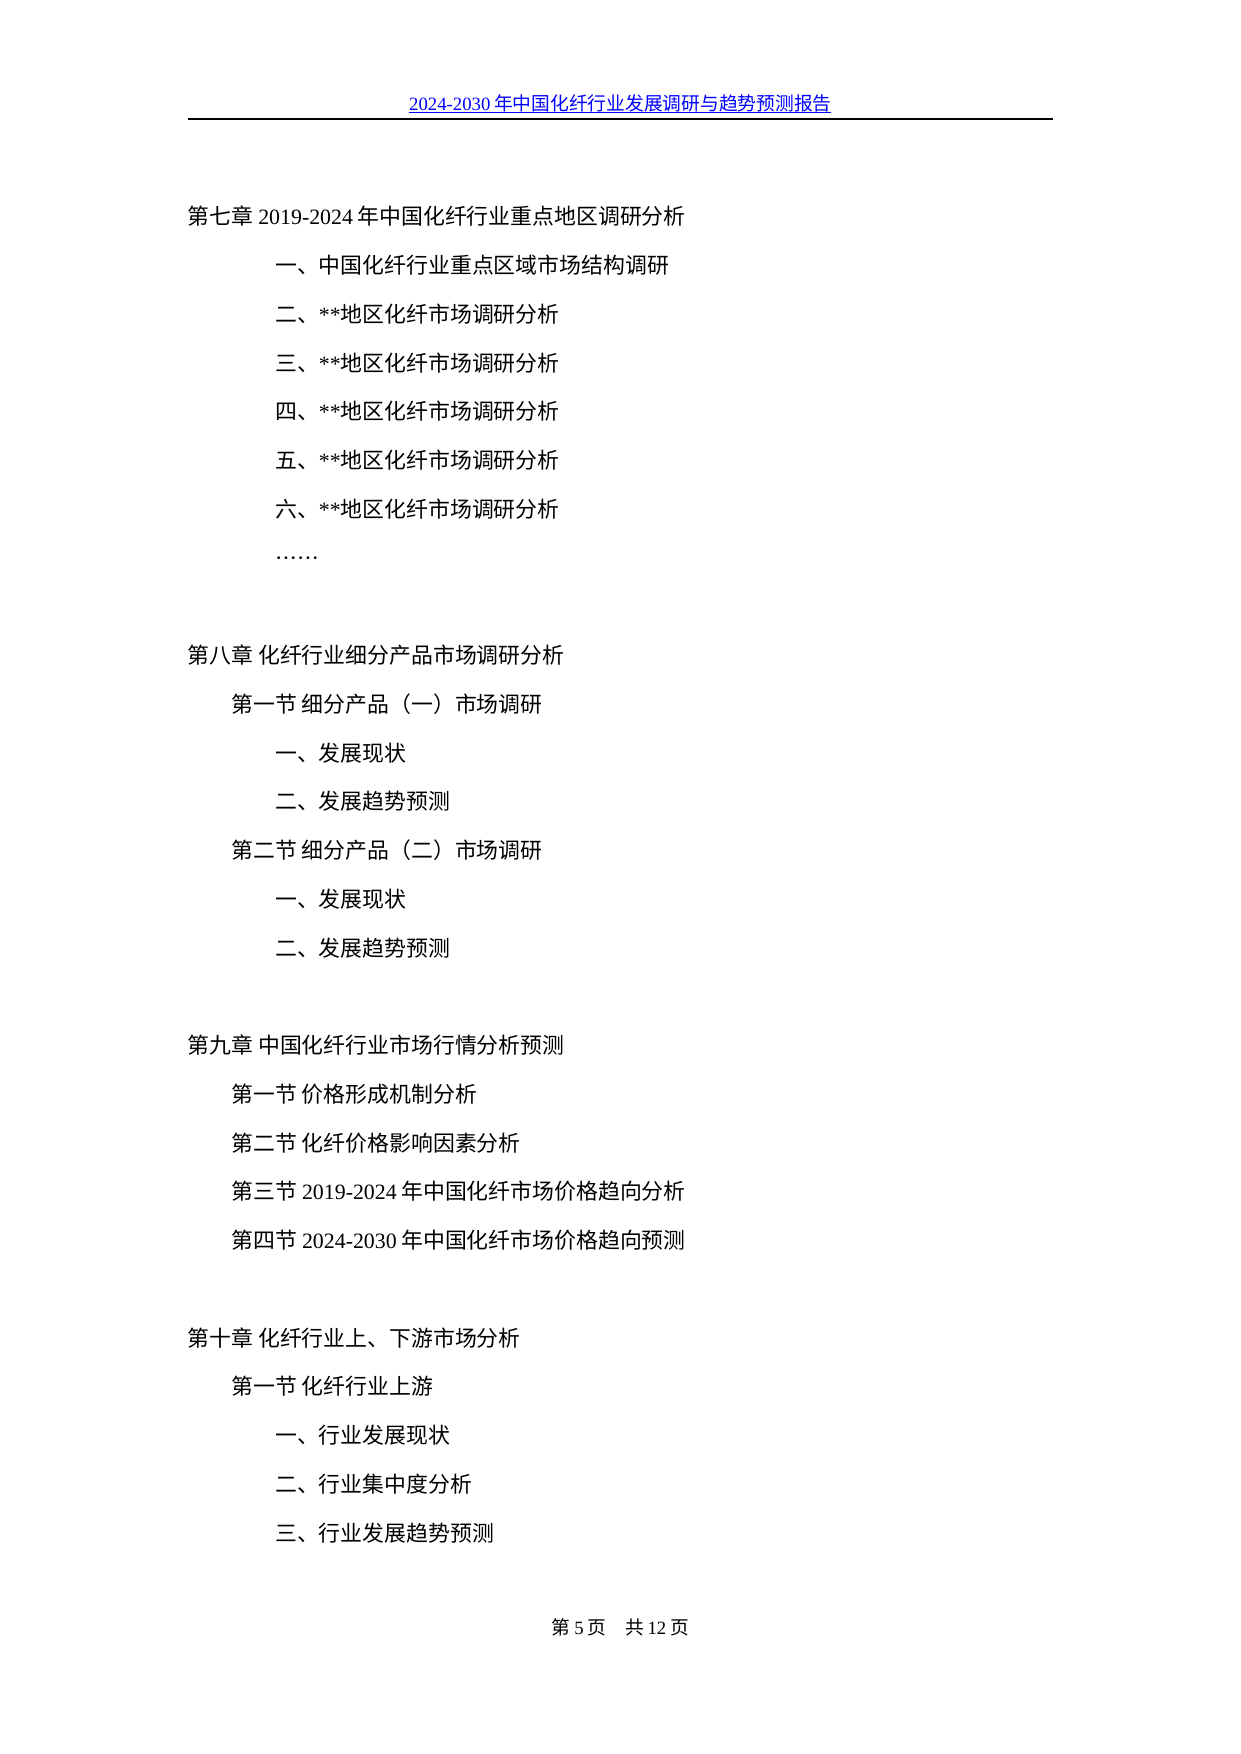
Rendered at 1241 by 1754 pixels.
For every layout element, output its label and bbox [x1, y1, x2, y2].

text [187, 150, 1053, 1548]
